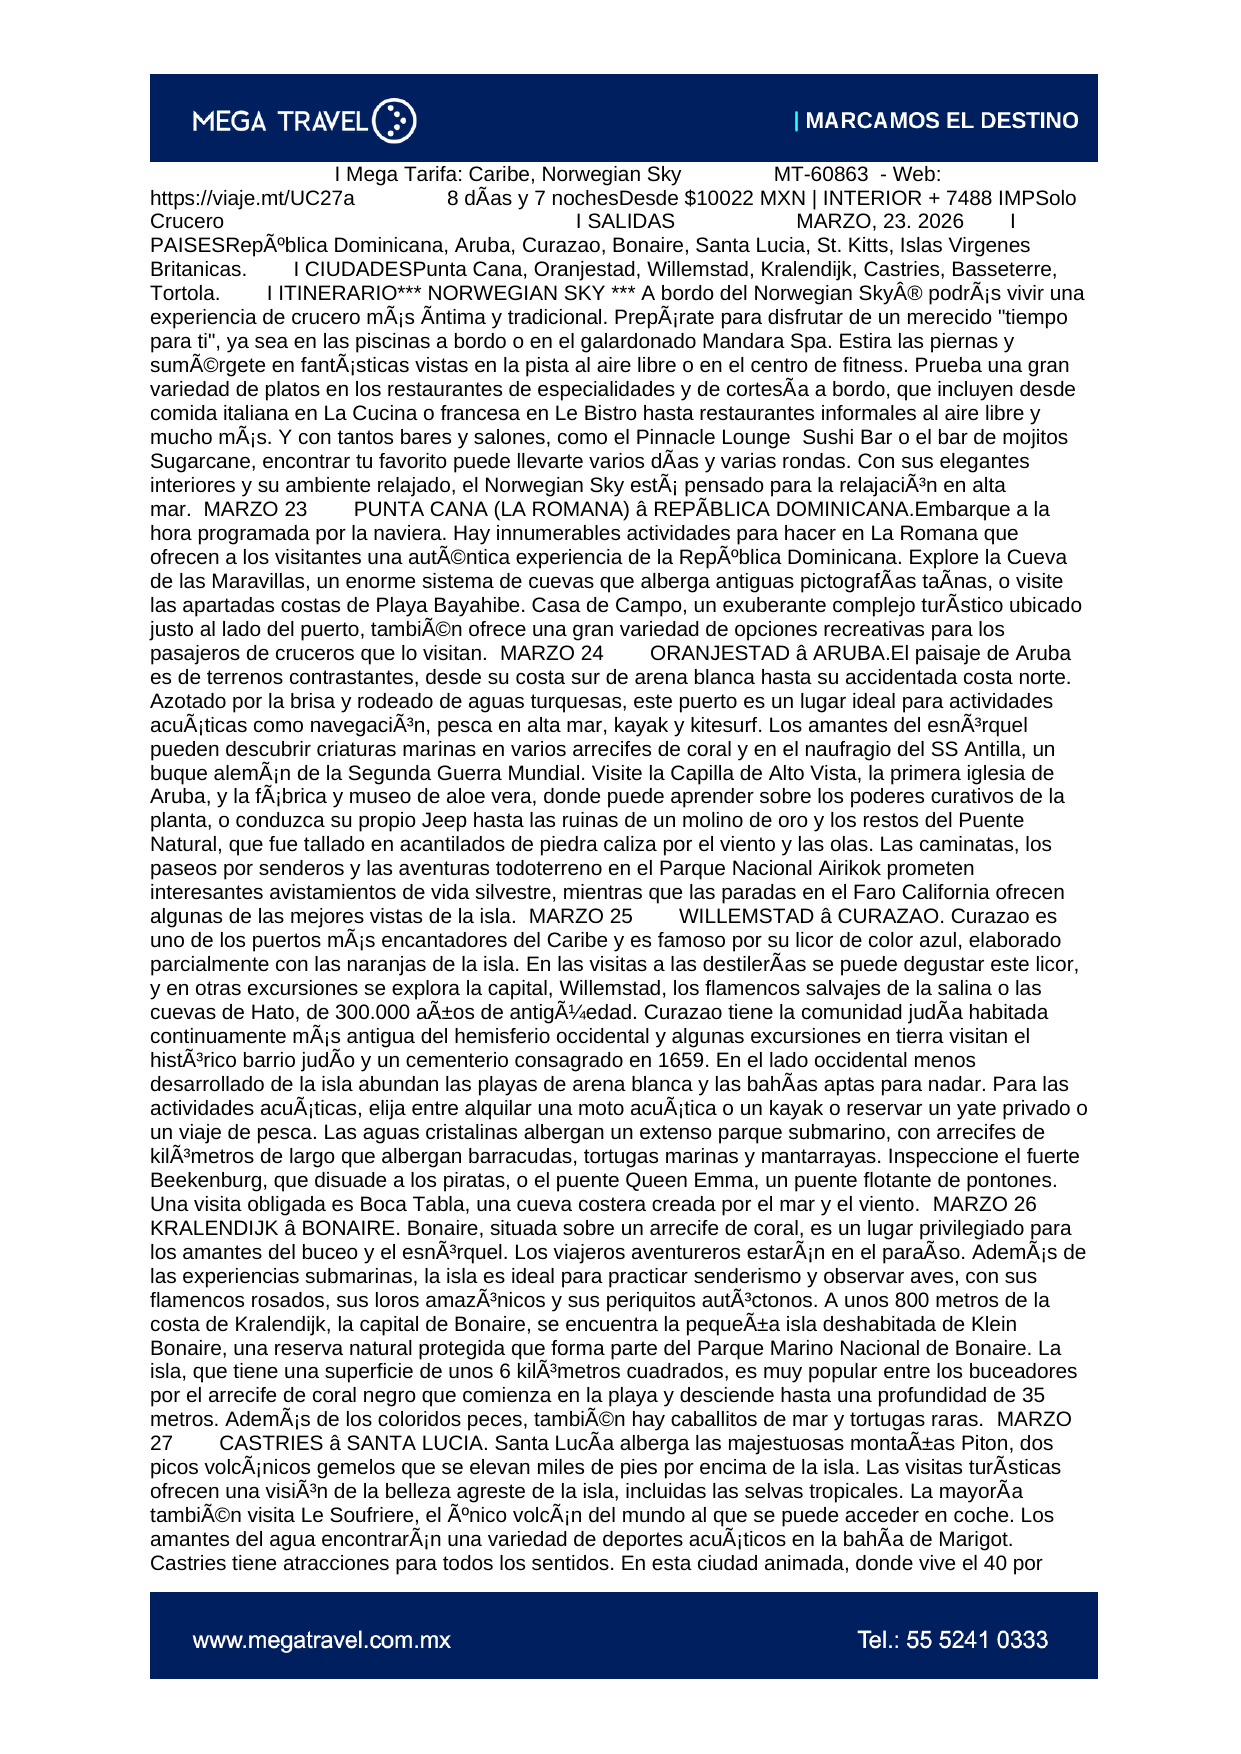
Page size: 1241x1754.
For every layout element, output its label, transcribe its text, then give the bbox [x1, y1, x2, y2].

picture [150, 74, 1098, 162]
picture [150, 1592, 1098, 1679]
